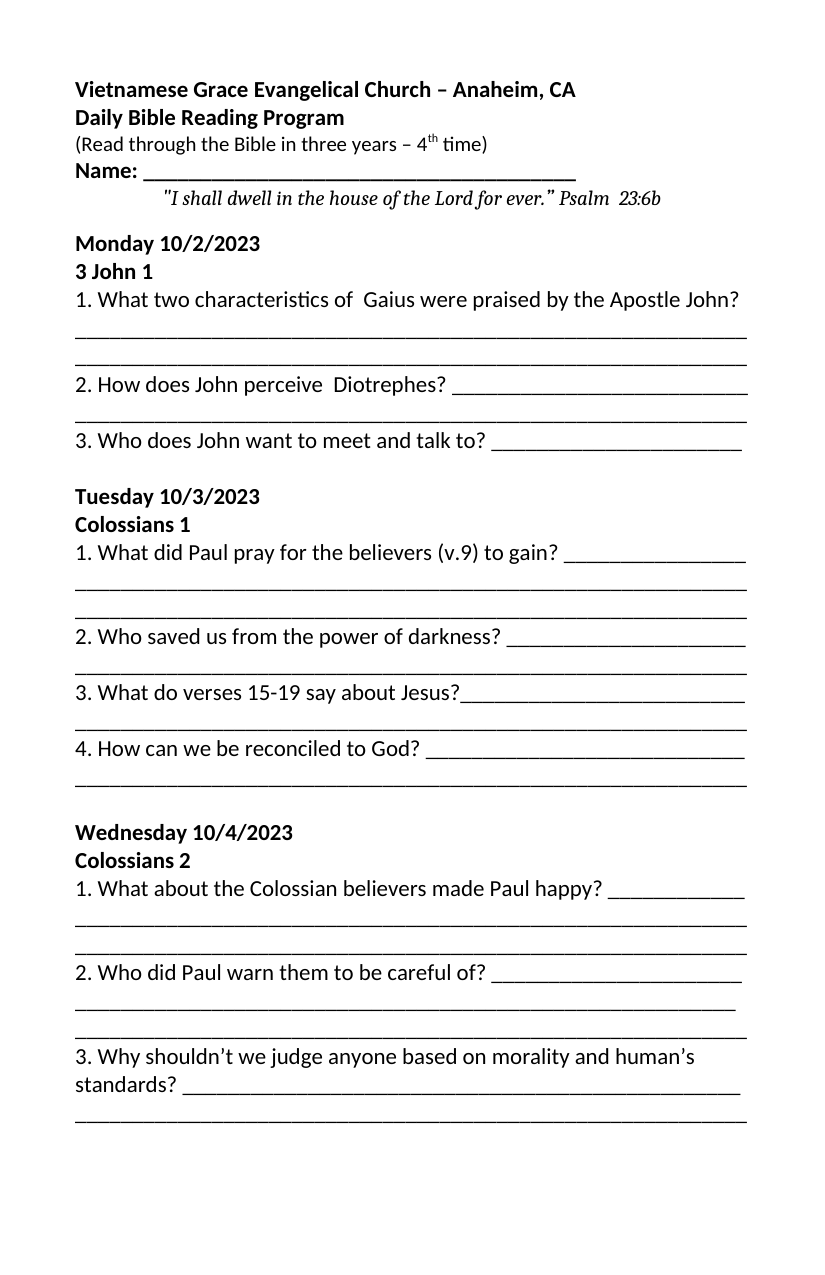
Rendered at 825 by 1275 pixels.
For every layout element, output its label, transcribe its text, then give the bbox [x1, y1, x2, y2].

text ___________________________________________________________ [75, 1014, 750, 1042]
text Wednesday 10/4/2023 [75, 818, 750, 846]
text 3. Who does John want to meet and talk to? ______________________ [75, 426, 750, 454]
text 1. What about the Colossian believers made Paul happy? ____________ [75, 874, 750, 902]
text ___________________________________________________________ [75, 398, 750, 426]
text 1. What did Paul pray for the believers (v.9) to gain? ________________ ______________________________________________________________________________________________________________________ [75, 538, 750, 622]
text 4. How can we be reconciled to God? ____________________________ [75, 734, 750, 762]
text (Read through the Bible in three years – 4th time) [75, 131, 750, 156]
text 2. How does John perceive Diotrephes? __________________________ [75, 370, 750, 398]
text 3 John 1 [75, 258, 750, 286]
text 2. Who saved us from the power of darkness? _____________________ [75, 622, 750, 650]
text ___________________________________________________________ [75, 762, 750, 790]
text ___________________________________________________________ [75, 1098, 750, 1126]
text __________________________________________________________ [75, 986, 750, 1014]
text 3. Why shouldn’t we judge anyone based on morality and human’s standards? _________________________________________________ [75, 1042, 750, 1098]
text ___________________________________________________________ [75, 902, 750, 930]
text Monday 10/2/2023 [75, 229, 750, 258]
text ___________________________________________________________ [75, 930, 750, 958]
text Vietnamese Grace Evangelical Church – Anaheim, CA [75, 75, 750, 103]
text 1. What two characteristics of Gaius were praised by the Apostle John? ___________________________________________________________ [75, 286, 750, 342]
text 3. What do verses 15-19 say about Jesus?_________________________ [75, 678, 750, 706]
text ___________________________________________________________ [75, 342, 750, 370]
text "I shall dwell in the house of the Lord for ever.” Psalm 23:6b [75, 184, 750, 211]
text Daily Bible Reading Program [75, 103, 750, 131]
text Name: ______________________________________ [75, 156, 750, 184]
text 2. Who did Paul warn them to be careful of? ______________________ [75, 958, 750, 986]
text Colossians 2 [75, 846, 750, 874]
text ___________________________________________________________ [75, 706, 750, 734]
text Tuesday 10/3/2023 [75, 482, 750, 510]
text ___________________________________________________________ [75, 650, 750, 678]
text Colossians 1 [75, 510, 750, 538]
